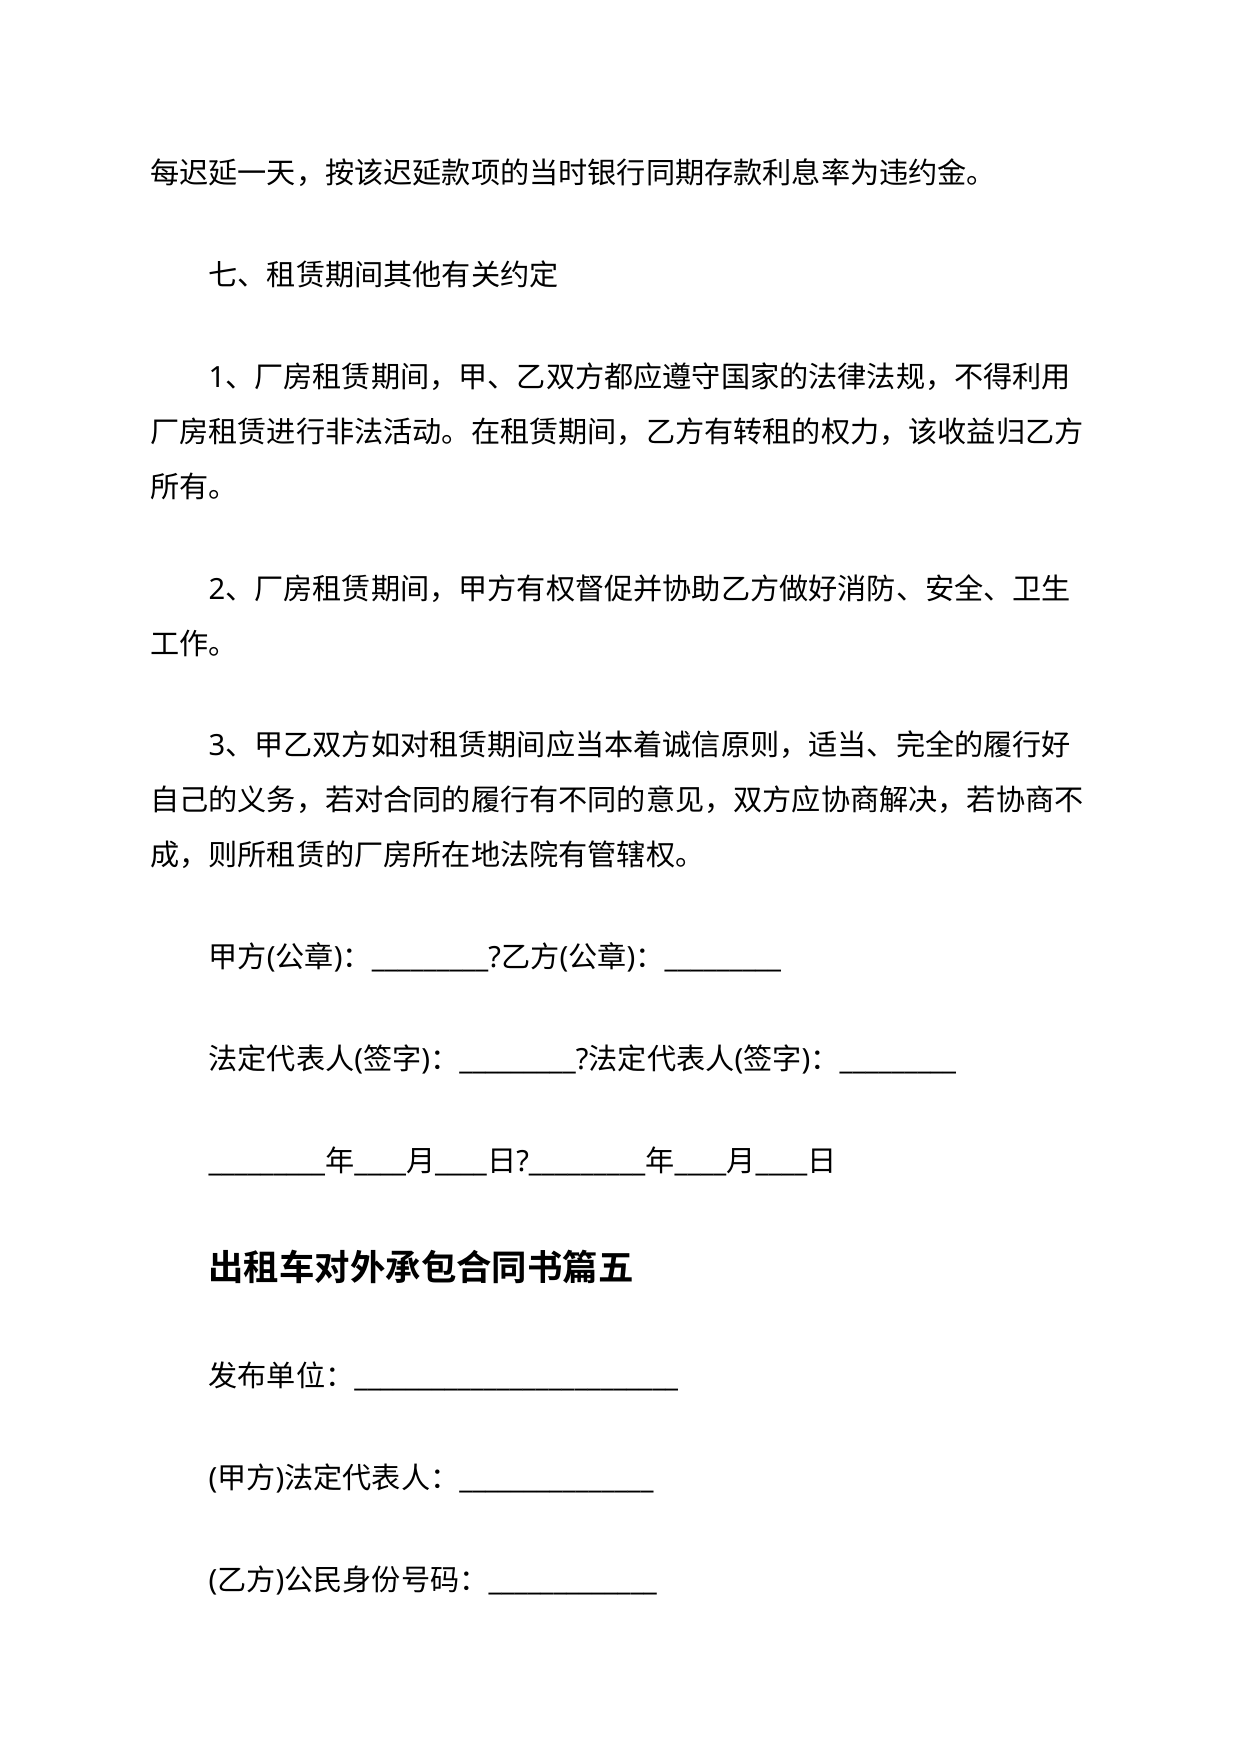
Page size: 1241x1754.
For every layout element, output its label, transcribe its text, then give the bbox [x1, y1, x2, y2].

text 2、厂房租赁期间，甲方有权督促并协助乙方做好消防、安全、卫生工作。 [150, 565, 1090, 662]
text 法定代表人(签字)：_________?法定代表人(签字)：_________ [150, 1036, 1090, 1078]
text 出租车对外承包合同书篇五 [150, 1239, 1090, 1291]
text (乙方)公民身份号码：_____________ [150, 1557, 1090, 1599]
text (甲方)法定代表人：_______________ [150, 1455, 1090, 1497]
text 七、租赁期间其他有关约定 [150, 252, 1090, 294]
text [150, 150, 1090, 192]
text 1、厂房租赁期间，甲、乙双方都应遵守国家的法律法规，不得利用厂房租赁进行非法活动。在租赁期间，乙方有转租的权力，该收益归乙方所有。 [150, 353, 1090, 506]
text _________年____月____日?_________年____月____日 [150, 1138, 1090, 1180]
text 发布单位：_________________________ [150, 1353, 1090, 1395]
text 甲方(公章)：_________?乙方(公章)：_________ [150, 934, 1090, 976]
text 3、甲乙双方如对租赁期间应当本着诚信原则，适当、完全的履行好自己的义务，若对合同的履行有不同的意见，双方应协商解决，若协商不成，则所租赁的厂房所在地法院有管辖权。 [150, 722, 1090, 874]
